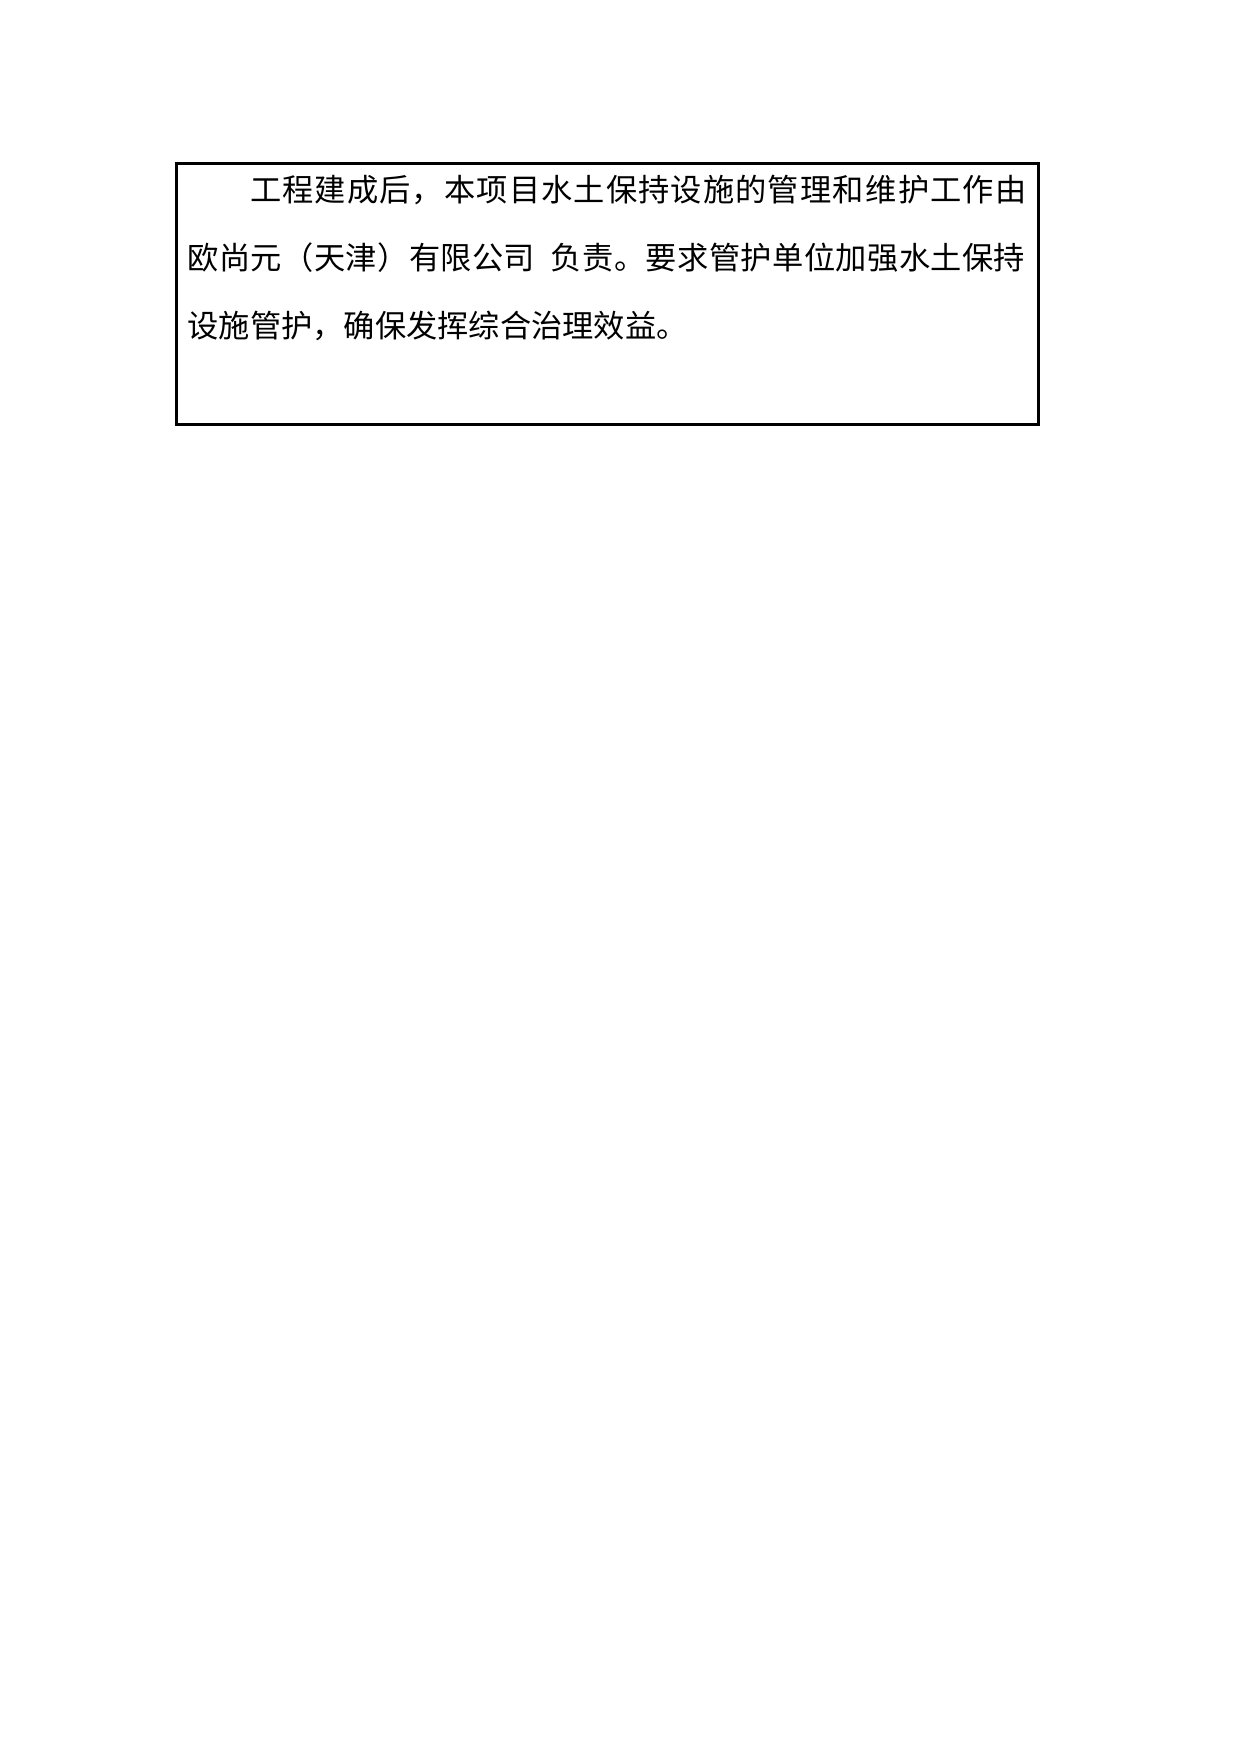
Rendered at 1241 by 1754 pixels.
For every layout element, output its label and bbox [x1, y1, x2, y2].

table_header [178, 165, 1037, 422]
